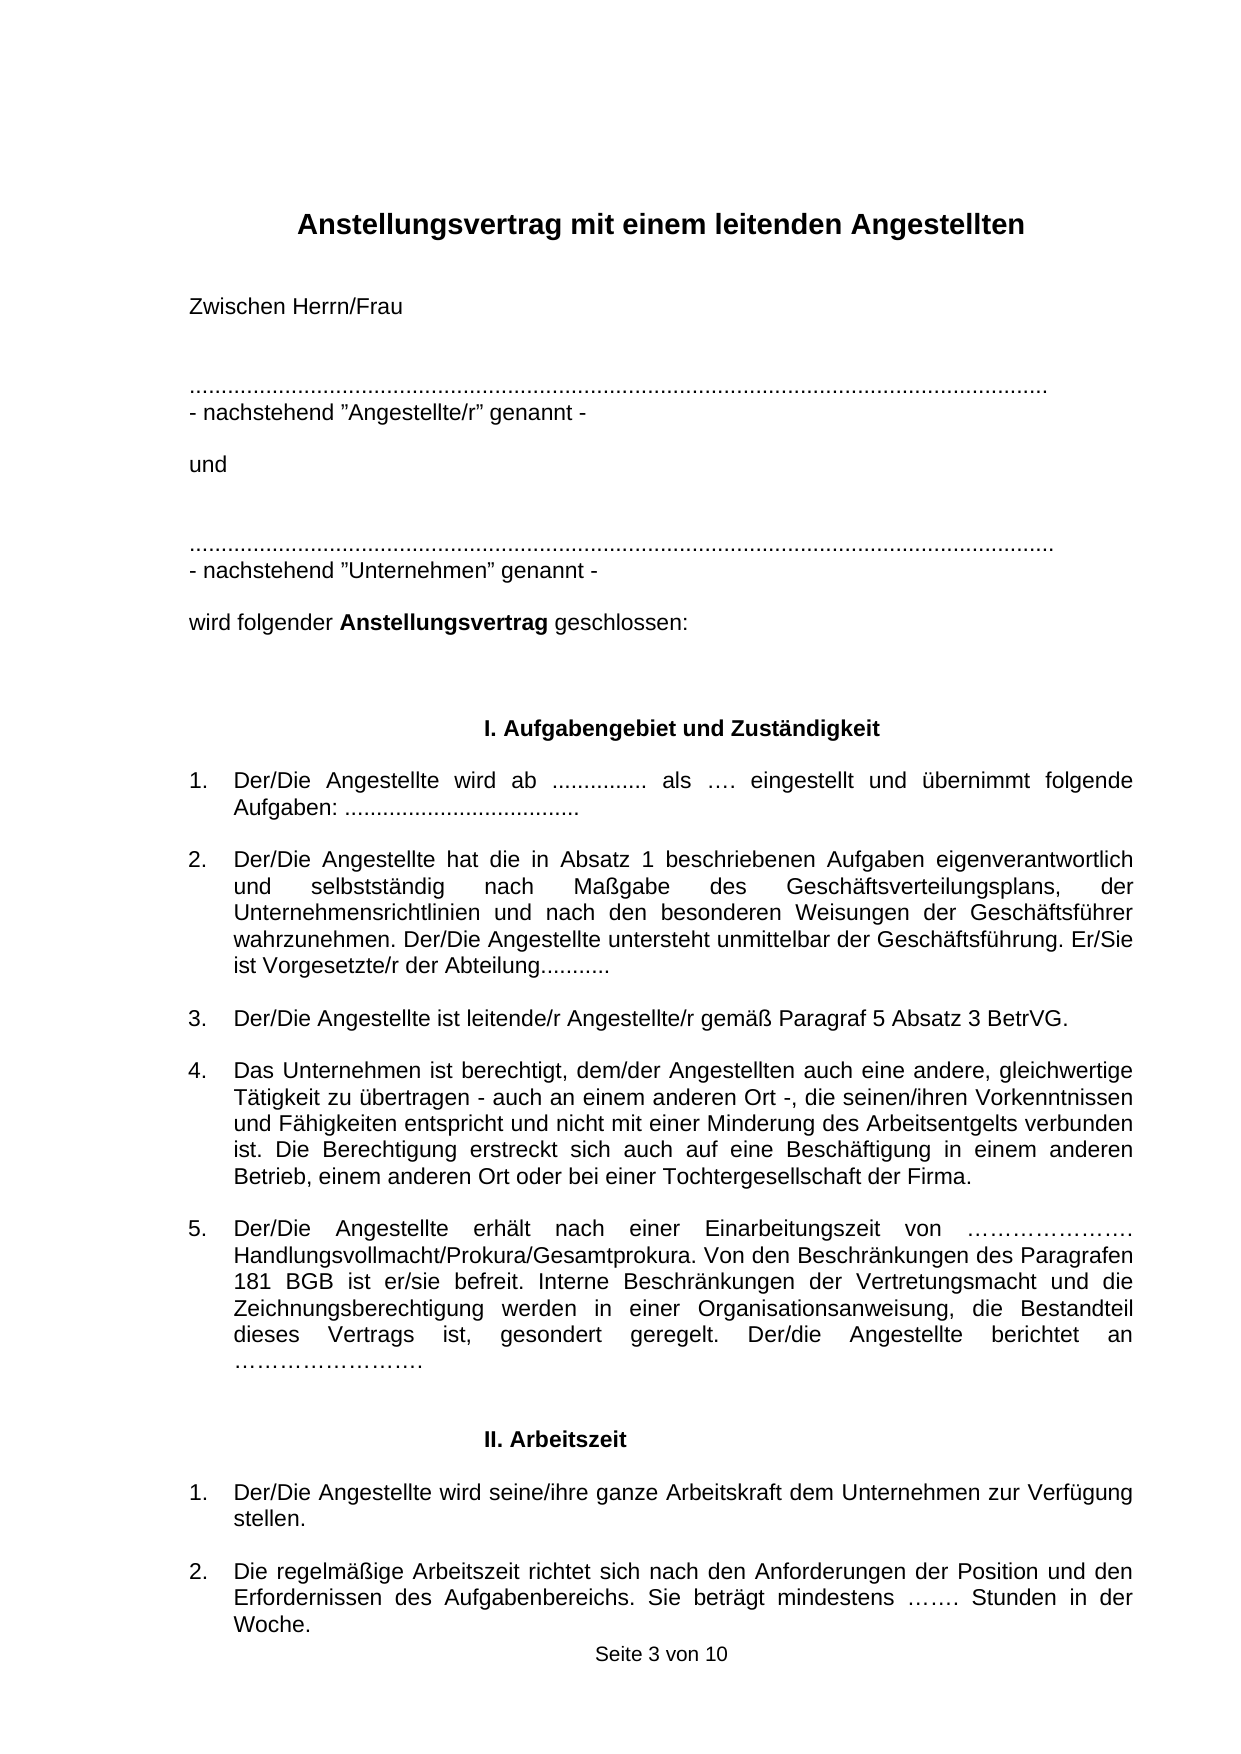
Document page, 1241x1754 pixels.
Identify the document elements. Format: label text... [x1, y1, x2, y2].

list Der/Die Angestellte erhält nach einer Einarbeitungszeit von …………………. Handlungsvollmacht/Prokura/Gesamtprokura. Von den Beschränkungen des Paragrafen 181 BGB ist er/sie befreit. Interne Beschränkungen der Vertretungsmacht und die Zeichnungsberechtigung werden in einer Organisationsanweisung, die Bestandteil dieses Vertrags ist, gesondert geregelt. Der/die Angestellte berichtet an ……………………. [188, 1215, 1134, 1373]
text Zwischen Herrn/Frau [189, 293, 1134, 319]
text wird folgender Anstellungsvertrag geschlossen: [189, 609, 1134, 636]
list Die regelmäßige Arbeitszeit richtet sich nach den Anforderungen der Position und den Erfordernissen des Aufgabenbereichs. Sie beträgt mindestens ……. Stunden in der Woche. [189, 1558, 1134, 1637]
text II. Arbeitszeit [410, 1426, 1134, 1453]
subtitle Anstellungsvertrag mit einem leitenden Angestellten [189, 207, 1134, 240]
text ........................................................................................................................................ [189, 530, 1134, 557]
list Das Unternehmen ist berechtigt, dem/der Angestellten auch eine andere, gleichwertige Tätigkeit zu übertragen - auch an einem anderen Ort -, die seinen/ihren Vorkenntnissen und Fähigkeiten entspricht und nicht mit einer Minderung des Arbeitsentgelts verbunden ist. Die Berechtigung erstreckt sich auch auf eine Beschäftigung in einem anderen Betrieb, einem anderen Ort oder bei einer Tochtergesellschaft der Firma. [188, 1057, 1134, 1189]
text - nachstehend ”Unternehmen” genannt - [189, 557, 1134, 583]
list Der/Die Angestellte ist leitende/r Angestellte/r gemäß Paragraf 5 Absatz 3 BetrVG. [188, 1004, 1134, 1031]
list Der/Die Angestellte wird seine/ihre ganze Arbeitskraft dem Unternehmen zur Verfügung stellen. [189, 1479, 1134, 1532]
text - nachstehend ”Angestellte/r” genannt - [189, 398, 1134, 425]
list Der/Die Angestellte hat die in Absatz 1 beschriebenen Aufgaben eigenverantwortlich und selbstständig nach Maßgabe des Geschäftsverteilungsplans, der Unternehmensrichtlinien und nach den besonderen Weisungen der Geschäftsführer wahrzunehmen. Der/Die Angestellte untersteht unmittelbar der Geschäftsführung. Er/Sie ist Vorgesetzte/r der Abteilung........... [188, 846, 1134, 978]
list Der/Die Angestellte wird ab ............... als …. eingestellt und übernimmt folgende Aufgaben: ..................................... [189, 767, 1134, 820]
text ....................................................................................................................................... [189, 372, 1134, 398]
text und [189, 451, 1134, 477]
text I. Aufgabengebiet und Zuständigkeit [410, 715, 1134, 741]
